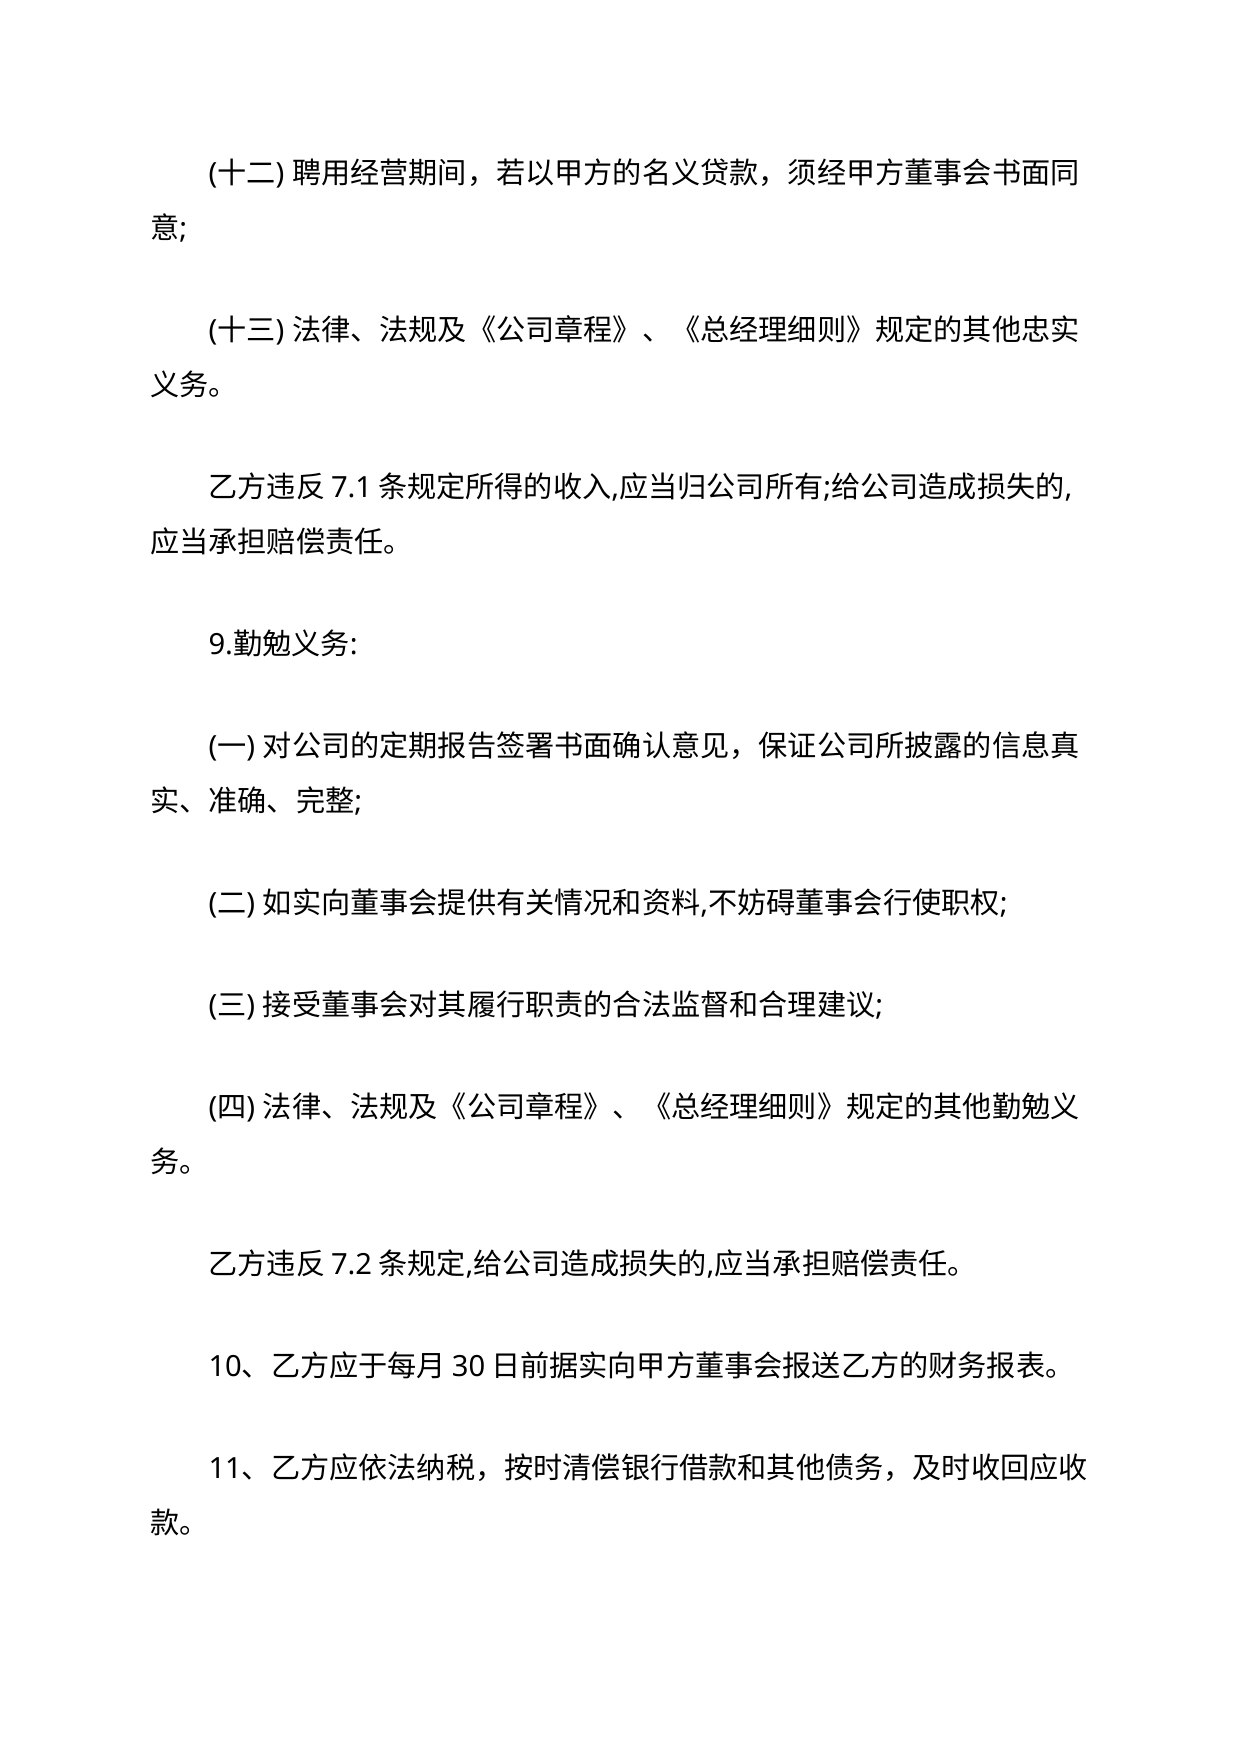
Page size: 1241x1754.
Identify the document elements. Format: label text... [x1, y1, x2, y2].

text (十三) 法律、法规及《公司章程》、《总经理细则》规定的其他忠实义务。 [150, 307, 1090, 404]
text 11、乙方应依法纳税，按时清偿银行借款和其他债务，及时收回应收款。 [150, 1444, 1090, 1541]
text (四) 法律、法规及《公司章程》、《总经理细则》规定的其他勤勉义务。 [150, 1083, 1090, 1181]
text (一) 对公司的定期报告签署书面确认意见，保证公司所披露的信息真实、准确、完整; [150, 722, 1090, 820]
text (二) 如实向董事会提供有关情况和资料,不妨碍董事会行使职权; [150, 879, 1090, 922]
text 乙方违反7.1条规定所得的收入,应当归公司所有;给公司造成损失的,应当承担赔偿责任。 [150, 464, 1090, 561]
text (十二) 聘用经营期间，若以甲方的名义贷款，须经甲方董事会书面同意; [150, 150, 1090, 247]
text 乙方违反7.2条规定,给公司造成损失的,应当承担赔偿责任。 [150, 1240, 1090, 1283]
text 10、乙方应于每月30日前据实向甲方董事会报送乙方的财务报表。 [150, 1342, 1090, 1384]
text 9.勤勉义务: [150, 621, 1090, 663]
text (三) 接受董事会对其履行职责的合法监督和合理建议; [150, 981, 1090, 1024]
